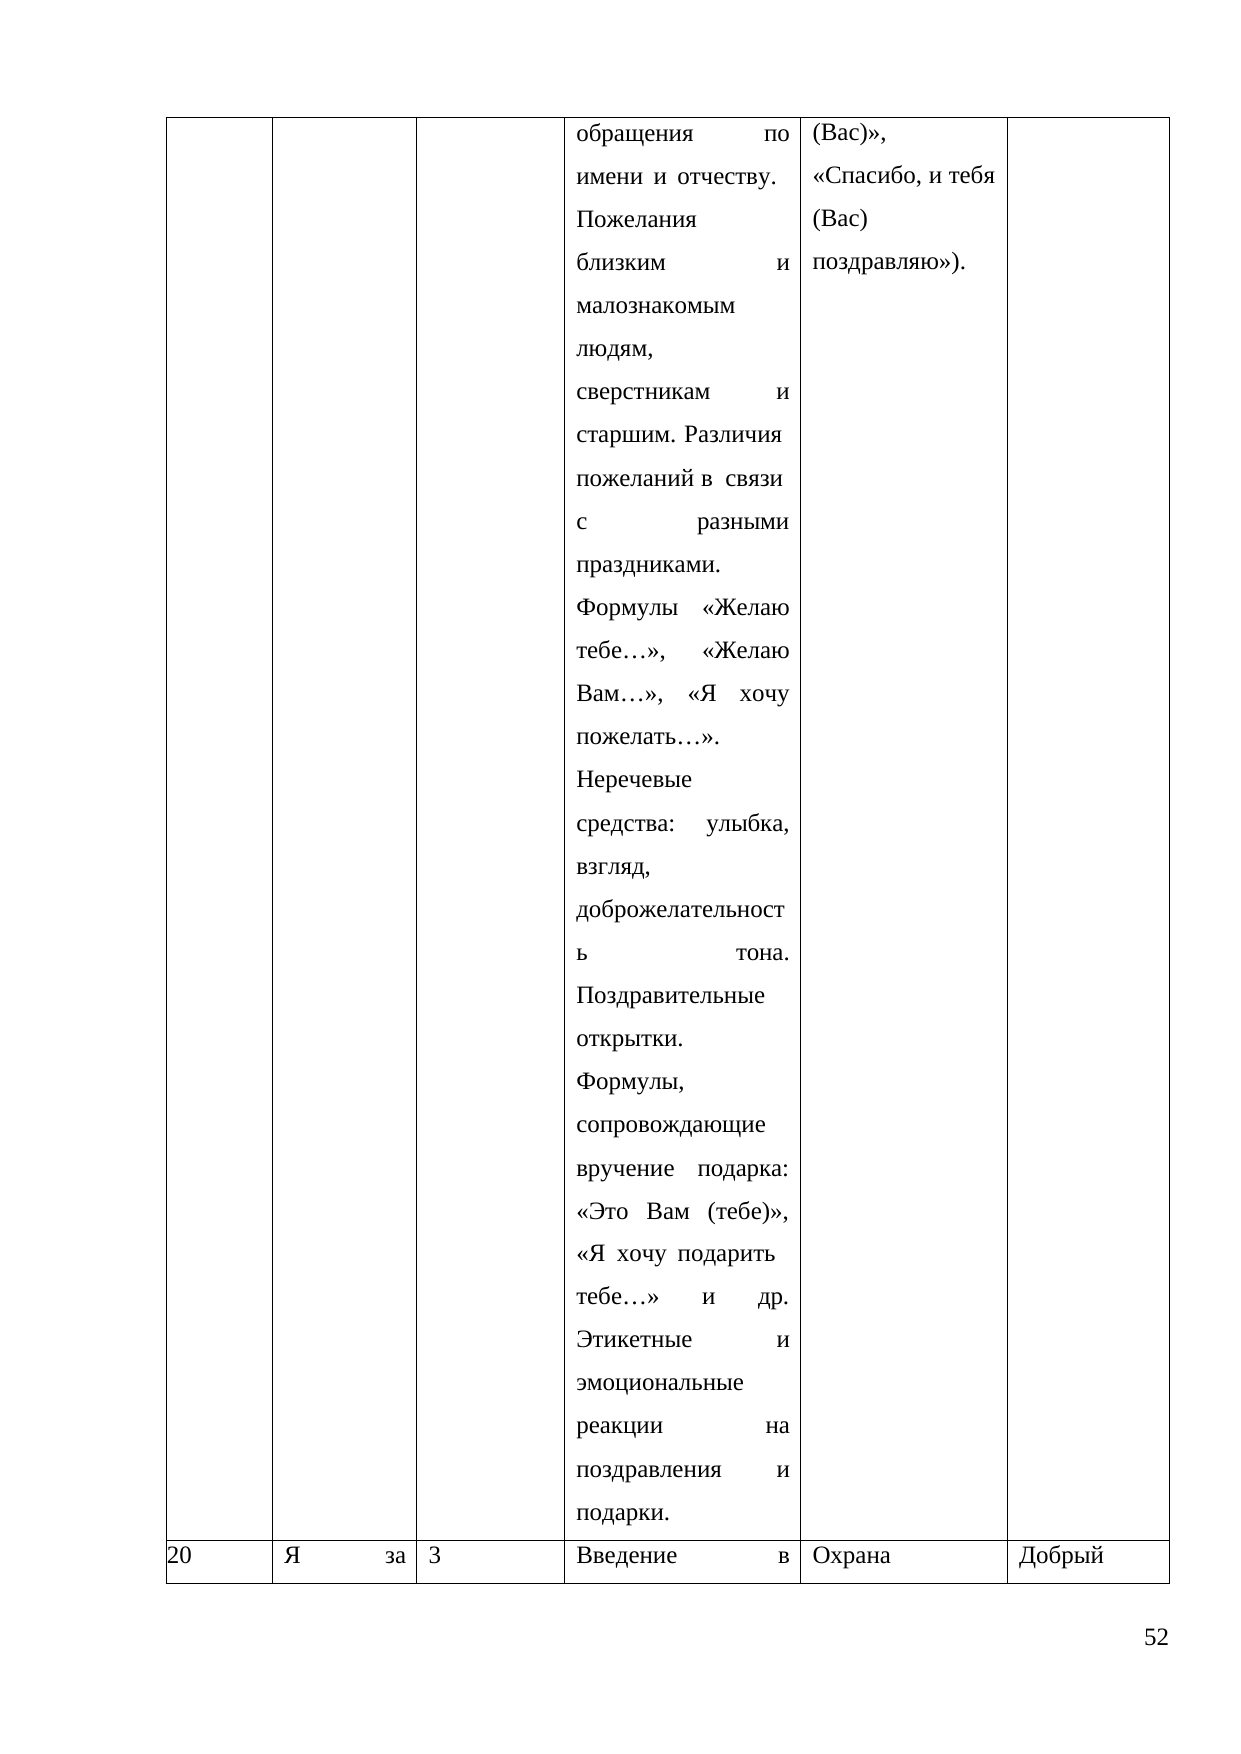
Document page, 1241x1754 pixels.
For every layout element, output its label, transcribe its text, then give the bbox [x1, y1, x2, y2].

table_cell 3 [417, 1541, 564, 1583]
table_header обращения по имени и отчеству. Пожелания близким и малознакомым людям, сверстникам и старшим. Различия пожеланий в связи с разными праздниками. Формулы «Желаю тебе…», «Желаю Вам…», «Я хочу пожелать…». Неречевые средства: улыбка, взгляд, доброжелательност ь тона. Поздравительные открытки. Формулы, сопровождающие вручение подарка: «Это Вам (тебе)», «Я хочу подарить тебе…» и др. Этикетные и эмоциональные реакции на поздравления и подарки. [565, 118, 800, 1540]
table_cell Охрана [801, 1541, 1007, 1583]
table_header (Вас)», «Спасибо, и тебя (Вас) поздравляю»). [801, 118, 1007, 1540]
table_cell Я за [273, 1541, 416, 1583]
table_header [167, 118, 272, 1540]
table_cell 20 [167, 1541, 272, 1583]
table_header [417, 118, 564, 1540]
table_header [273, 118, 416, 1540]
table_cell Введение в [565, 1541, 800, 1583]
table_header [1008, 118, 1169, 1540]
table_cell Добрый [1008, 1541, 1169, 1583]
